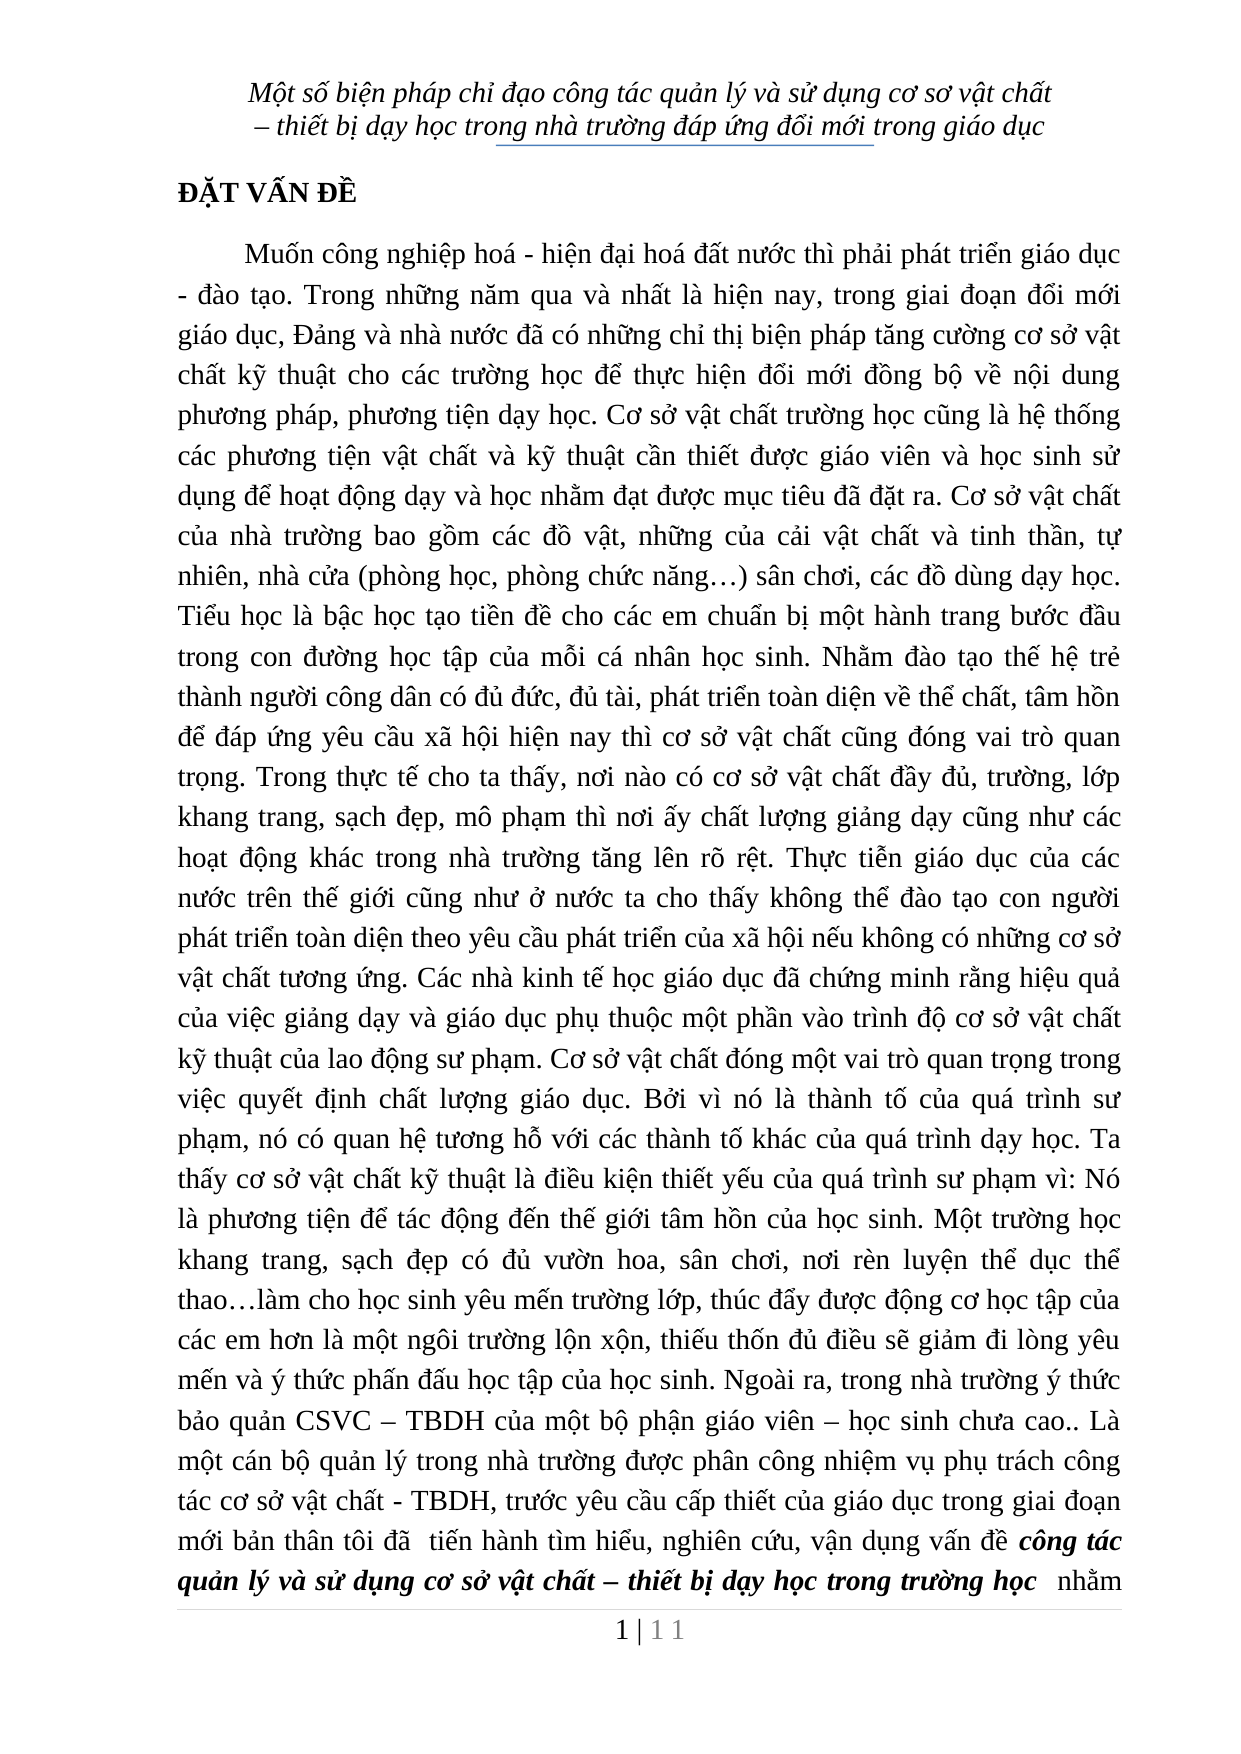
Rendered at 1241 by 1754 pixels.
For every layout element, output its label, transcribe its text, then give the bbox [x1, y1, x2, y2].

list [177, 237, 1122, 1597]
text ĐẶT VẤN ĐỀ [177, 176, 1122, 209]
